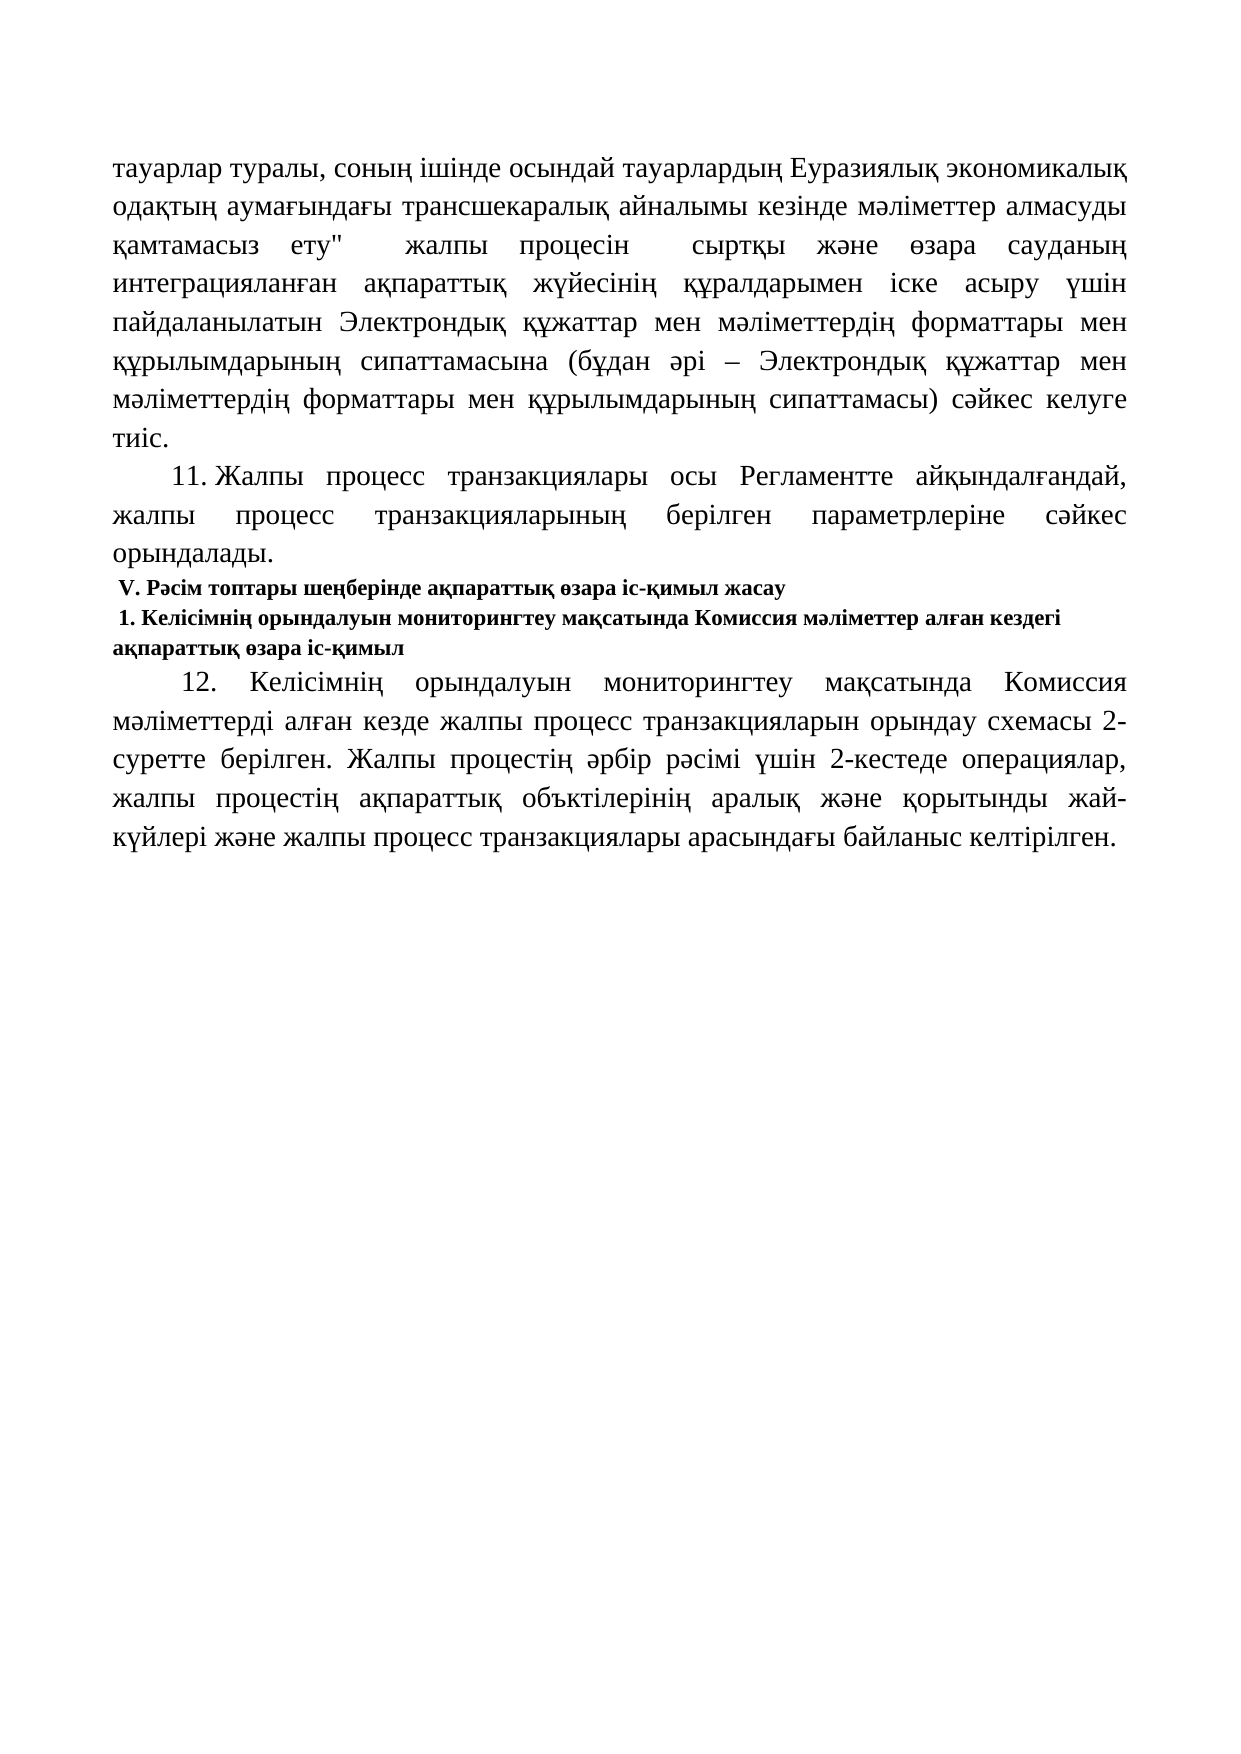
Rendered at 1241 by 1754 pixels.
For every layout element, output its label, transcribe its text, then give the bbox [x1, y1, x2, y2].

text 11. Жалпы процесс транзакциялары осы Регламентте айқындалғандай, жалпы процесс транзакцияларының берілген параметрлеріне сәйкес орындалады. [112, 458, 1128, 569]
text 1. Келісімнің орындалуын мониторингтеу мақсатында Комиссия мәліметтер алған кездегі ақпараттық өзара іс-қимыл [112, 604, 1128, 661]
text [112, 150, 1128, 453]
text V. Рәсім топтары шеңберінде ақпараттық өзара іс-қимыл жасау [112, 574, 1128, 600]
text 12. Келісімнің орындалуын мониторингтеу мақсатында Комиссия мәліметтерді алған кезде жалпы процесс транзакцияларын орындау схемасы 2-суретте берілген. Жалпы процестің әрбір рәсімі үшін 2-кестеде операциялар, жалпы процестің ақпараттық объктілерінің аралық және қорытынды жай-күйлері және жалпы процесс транзакциялары арасындағы байланыс келтірілген. [112, 664, 1128, 852]
